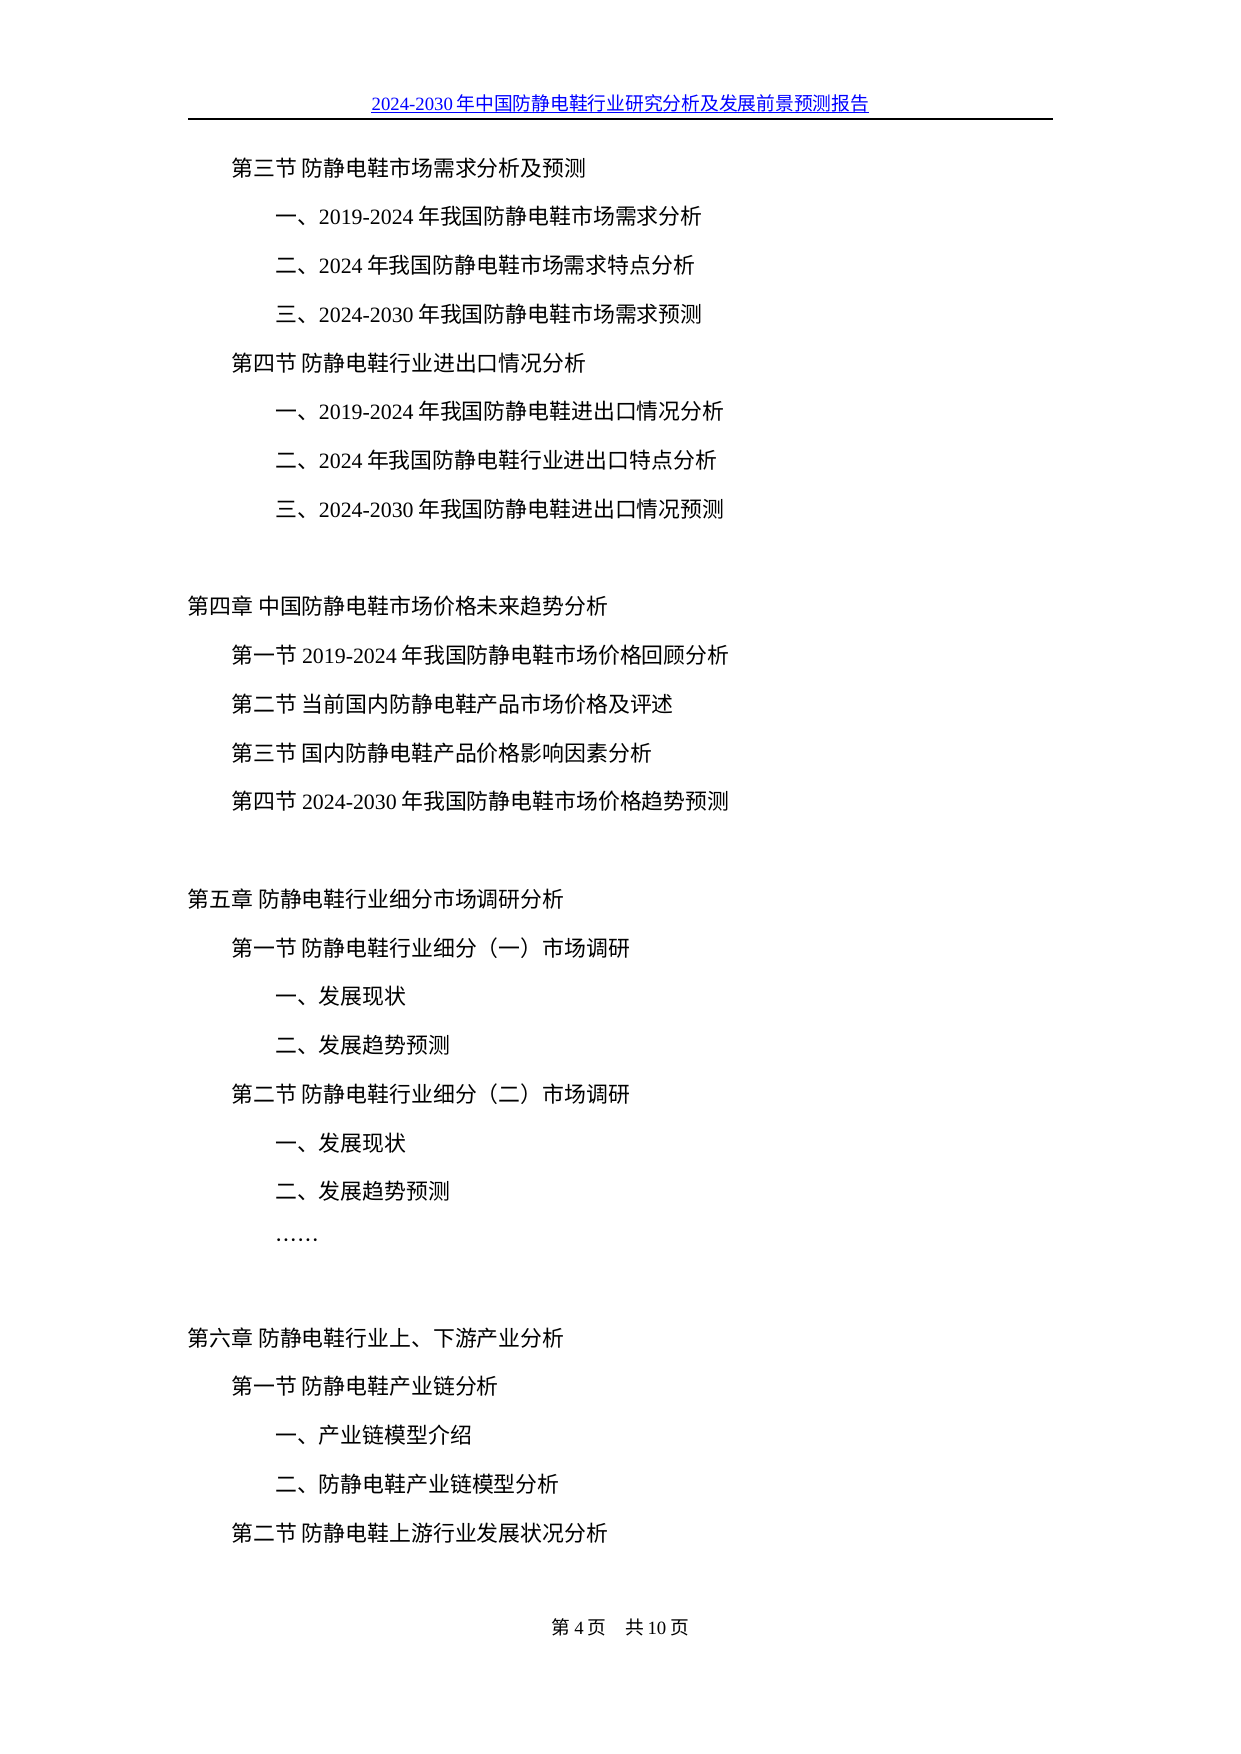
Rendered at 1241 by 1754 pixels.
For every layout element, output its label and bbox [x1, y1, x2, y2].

text [187, 150, 1053, 1548]
